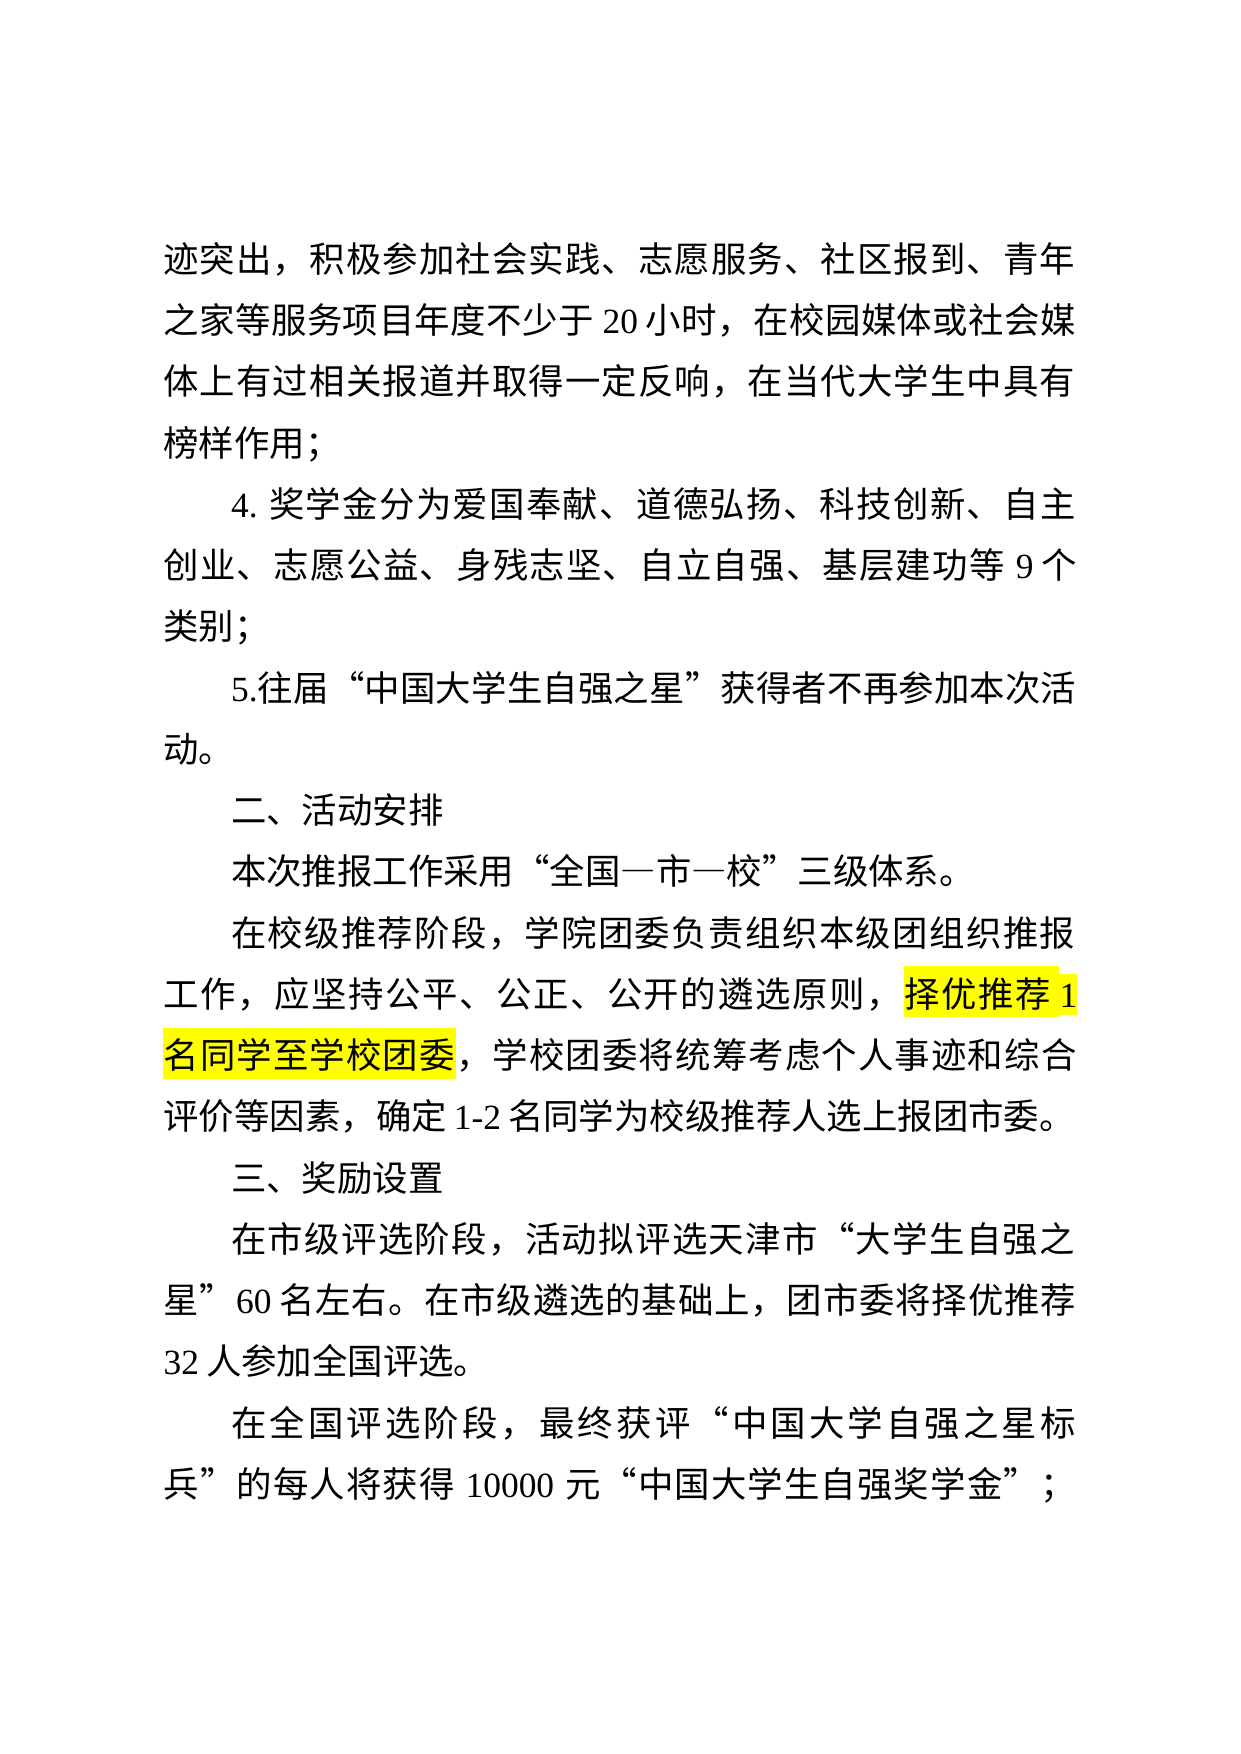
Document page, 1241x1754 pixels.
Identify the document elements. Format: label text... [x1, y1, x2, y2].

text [163, 223, 1077, 468]
text 4. 奖学金分为爱国奉献、道德弘扬、科技创新、自主创业、志愿公益、身残志坚、自立自强、基层建功等9个类别； [163, 468, 1077, 652]
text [163, 1387, 1077, 1509]
text 在市级评选阶段，活动拟评选天津市“大学生自强之星”60名左右。在市级遴选的基础上，团市委将择优推荐 32人参加全国评选。 [163, 1203, 1077, 1387]
text 三、奖励设置 [163, 1142, 1077, 1203]
text 5.往届“中国大学生自强之星”获得者不再参加本次活动。 [163, 652, 1077, 774]
text 在校级推荐阶段，学院团委负责组织本级团组织推报工作，应坚持公平、公正、公开的遴选原则，择优推荐1名同学至学校团委，学校团委将统筹考虑个人事迹和综合评价等因素，确定1-2名同学为校级推荐人选上报团市委。 [163, 897, 1077, 1142]
text 本次推报工作采用“全国—市—校”三级体系。 [163, 836, 1077, 897]
text 二、活动安排 [163, 774, 1077, 836]
